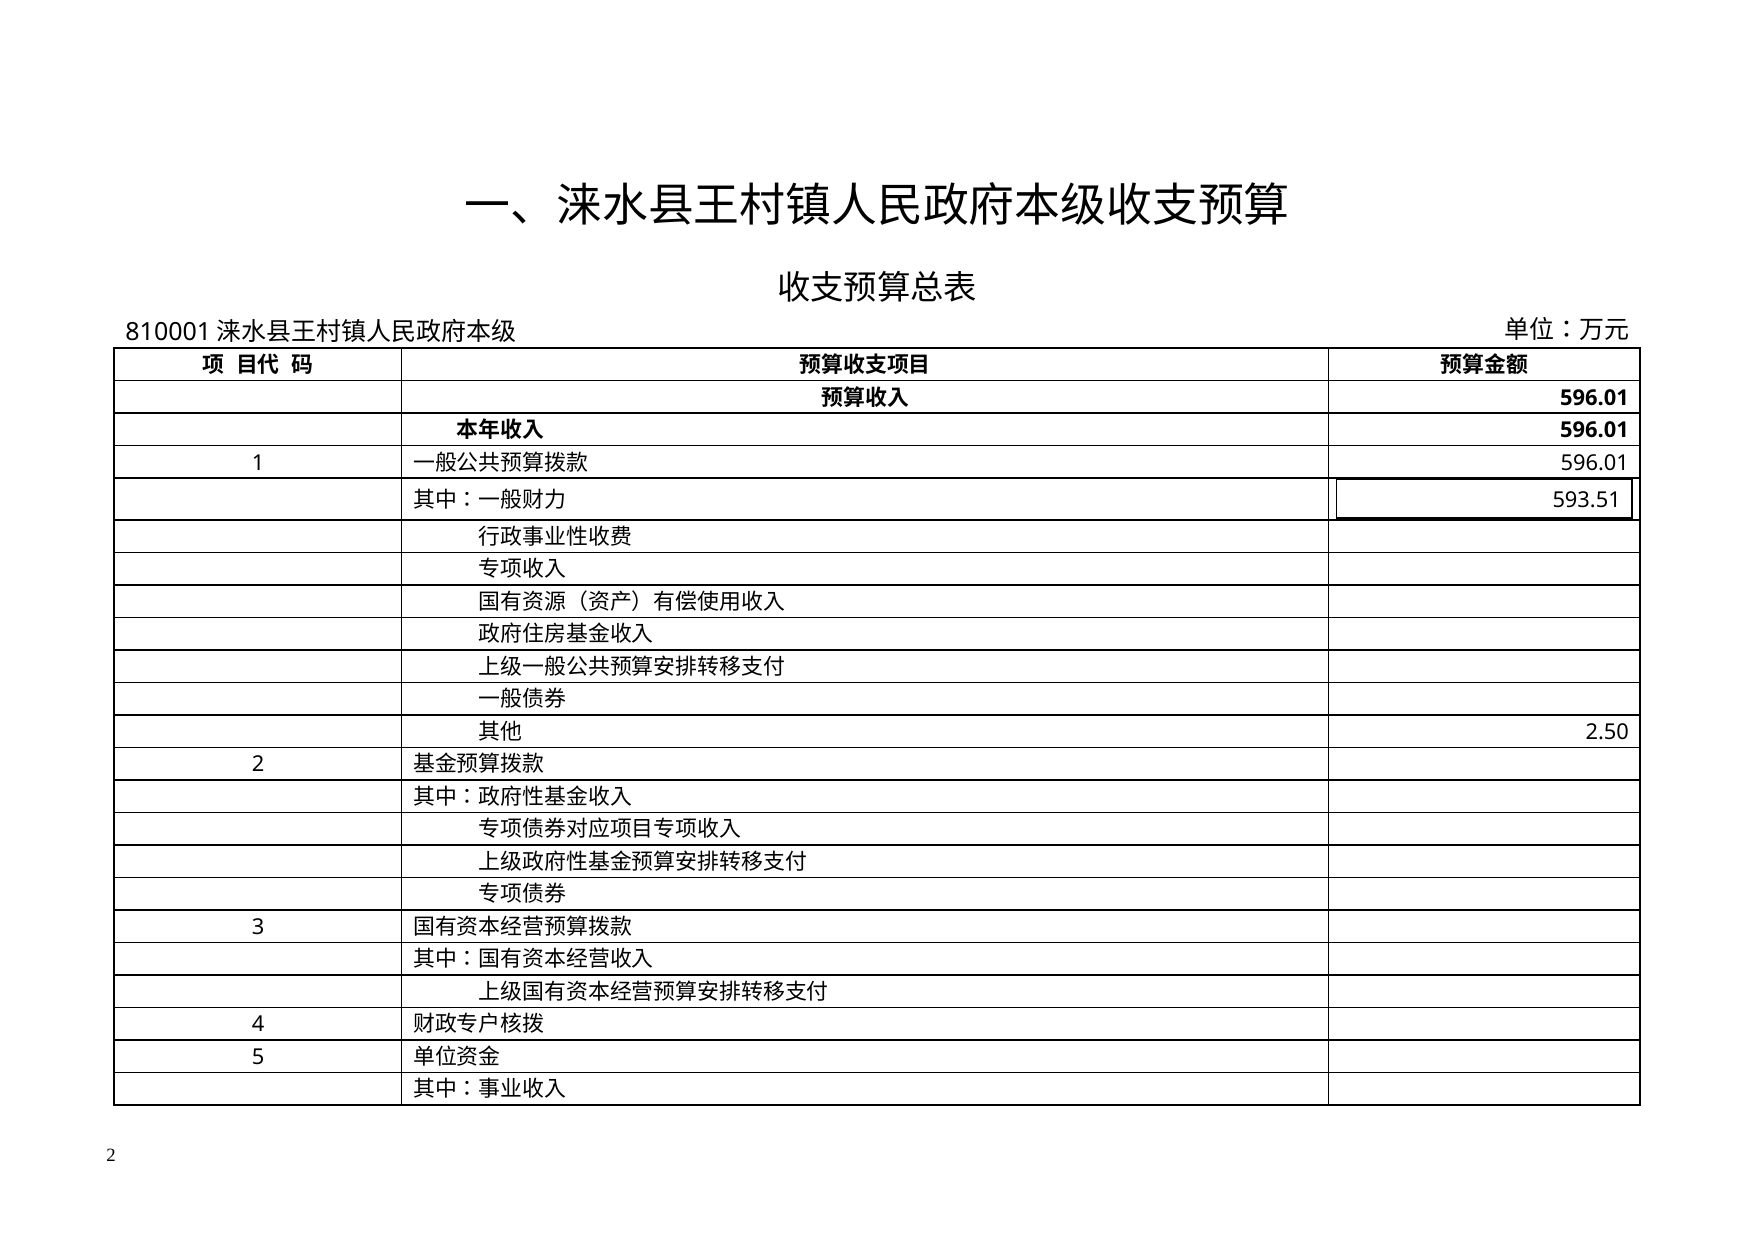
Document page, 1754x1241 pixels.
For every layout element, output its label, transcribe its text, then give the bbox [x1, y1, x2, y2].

table_cell [115, 521, 401, 551]
table_cell [1329, 618, 1639, 649]
table_cell [115, 618, 401, 649]
table_cell [1329, 911, 1639, 941]
table_cell 基金预算拨款 [402, 748, 1328, 779]
table_cell [1329, 878, 1639, 909]
table_cell 5 [115, 1041, 401, 1071]
table_cell [1329, 1073, 1639, 1104]
table_cell 其中：事业收入 [402, 1073, 1328, 1104]
table_cell 4 [115, 1008, 401, 1039]
table_cell 财政专户核拨 [402, 1008, 1328, 1039]
table_cell [115, 683, 401, 714]
table_cell 单位资金 [402, 1041, 1328, 1071]
table_cell [1329, 479, 1336, 519]
table_cell [115, 586, 401, 616]
table_cell 其中：国有资本经营收入 [402, 943, 1328, 974]
table_cell [115, 651, 401, 681]
table_cell [115, 976, 401, 1006]
table_cell 上级政府性基金预算安排转移支付 [402, 846, 1328, 876]
table_cell [115, 781, 401, 811]
table_cell [115, 479, 401, 519]
table_cell [115, 381, 401, 412]
table_cell 其中：一般财力 [402, 479, 1328, 519]
table_cell 国有资本经营预算拨款 [402, 911, 1328, 941]
table_header 810001涞水县王村镇人民政府本级 [115, 311, 1328, 347]
table_cell 上级国有资本经营预算安排转移支付 [402, 976, 1328, 1006]
table_cell 596.01 [1329, 446, 1639, 477]
table_cell 一般债券 [402, 683, 1328, 714]
table_cell 行政事业性收费 [402, 521, 1328, 551]
table_cell 预算收入 [402, 381, 1328, 412]
table_cell [115, 878, 401, 909]
table_cell [1329, 781, 1639, 811]
table_cell [1337, 480, 1631, 517]
text 收支预算总表 [106, 264, 1648, 309]
table_cell [1329, 521, 1639, 551]
table_cell 3 [115, 911, 401, 941]
table_cell 政府住房基金收入 [402, 618, 1328, 649]
table_cell 上级一般公共预算安排转移支付 [402, 651, 1328, 681]
table_header 单位：万元 [1329, 311, 1639, 347]
table_cell [115, 1073, 401, 1104]
table_cell [115, 414, 401, 445]
table_cell 专项债券 [402, 878, 1328, 909]
table_cell [1329, 1008, 1639, 1039]
table_cell [115, 846, 401, 876]
table_cell [115, 553, 401, 584]
table_cell [1329, 651, 1639, 681]
table_cell 预算金额 [1329, 349, 1639, 380]
table_cell [1329, 748, 1639, 779]
table_cell [1329, 943, 1639, 974]
table_cell 2.50 [1329, 716, 1639, 746]
table_cell [1329, 976, 1639, 1006]
table_cell [115, 716, 401, 746]
table_cell [1329, 1041, 1639, 1071]
table_cell 国有资源（资产）有偿使用收入 [402, 586, 1328, 616]
table_cell [1329, 846, 1639, 876]
table_cell 一般公共预算拨款 [402, 446, 1328, 477]
table_cell 其他 [402, 716, 1328, 746]
table_cell 专项债券对应项目专项收入 [402, 813, 1328, 844]
table_cell 596.01 [1329, 381, 1639, 412]
table_cell 其中：政府性基金收入 [402, 781, 1328, 811]
table_cell 本年收入 [402, 414, 1328, 445]
text 一、涞水县王村镇人民政府本级收支预算 [106, 169, 1648, 235]
table_cell [1329, 813, 1639, 844]
table_cell 项 目代 码 [115, 349, 401, 380]
table_cell 596.01 [1329, 414, 1639, 445]
table_cell 专项收入 [402, 553, 1328, 584]
table_cell [1329, 553, 1639, 584]
table_cell [1633, 479, 1639, 519]
table_cell 1 [115, 446, 401, 477]
table_cell [1329, 586, 1639, 616]
table_cell [1329, 683, 1639, 714]
table_cell [115, 943, 401, 974]
table_cell [115, 813, 401, 844]
table_cell 预算收支项目 [402, 349, 1328, 380]
table_cell 2 [115, 748, 401, 779]
